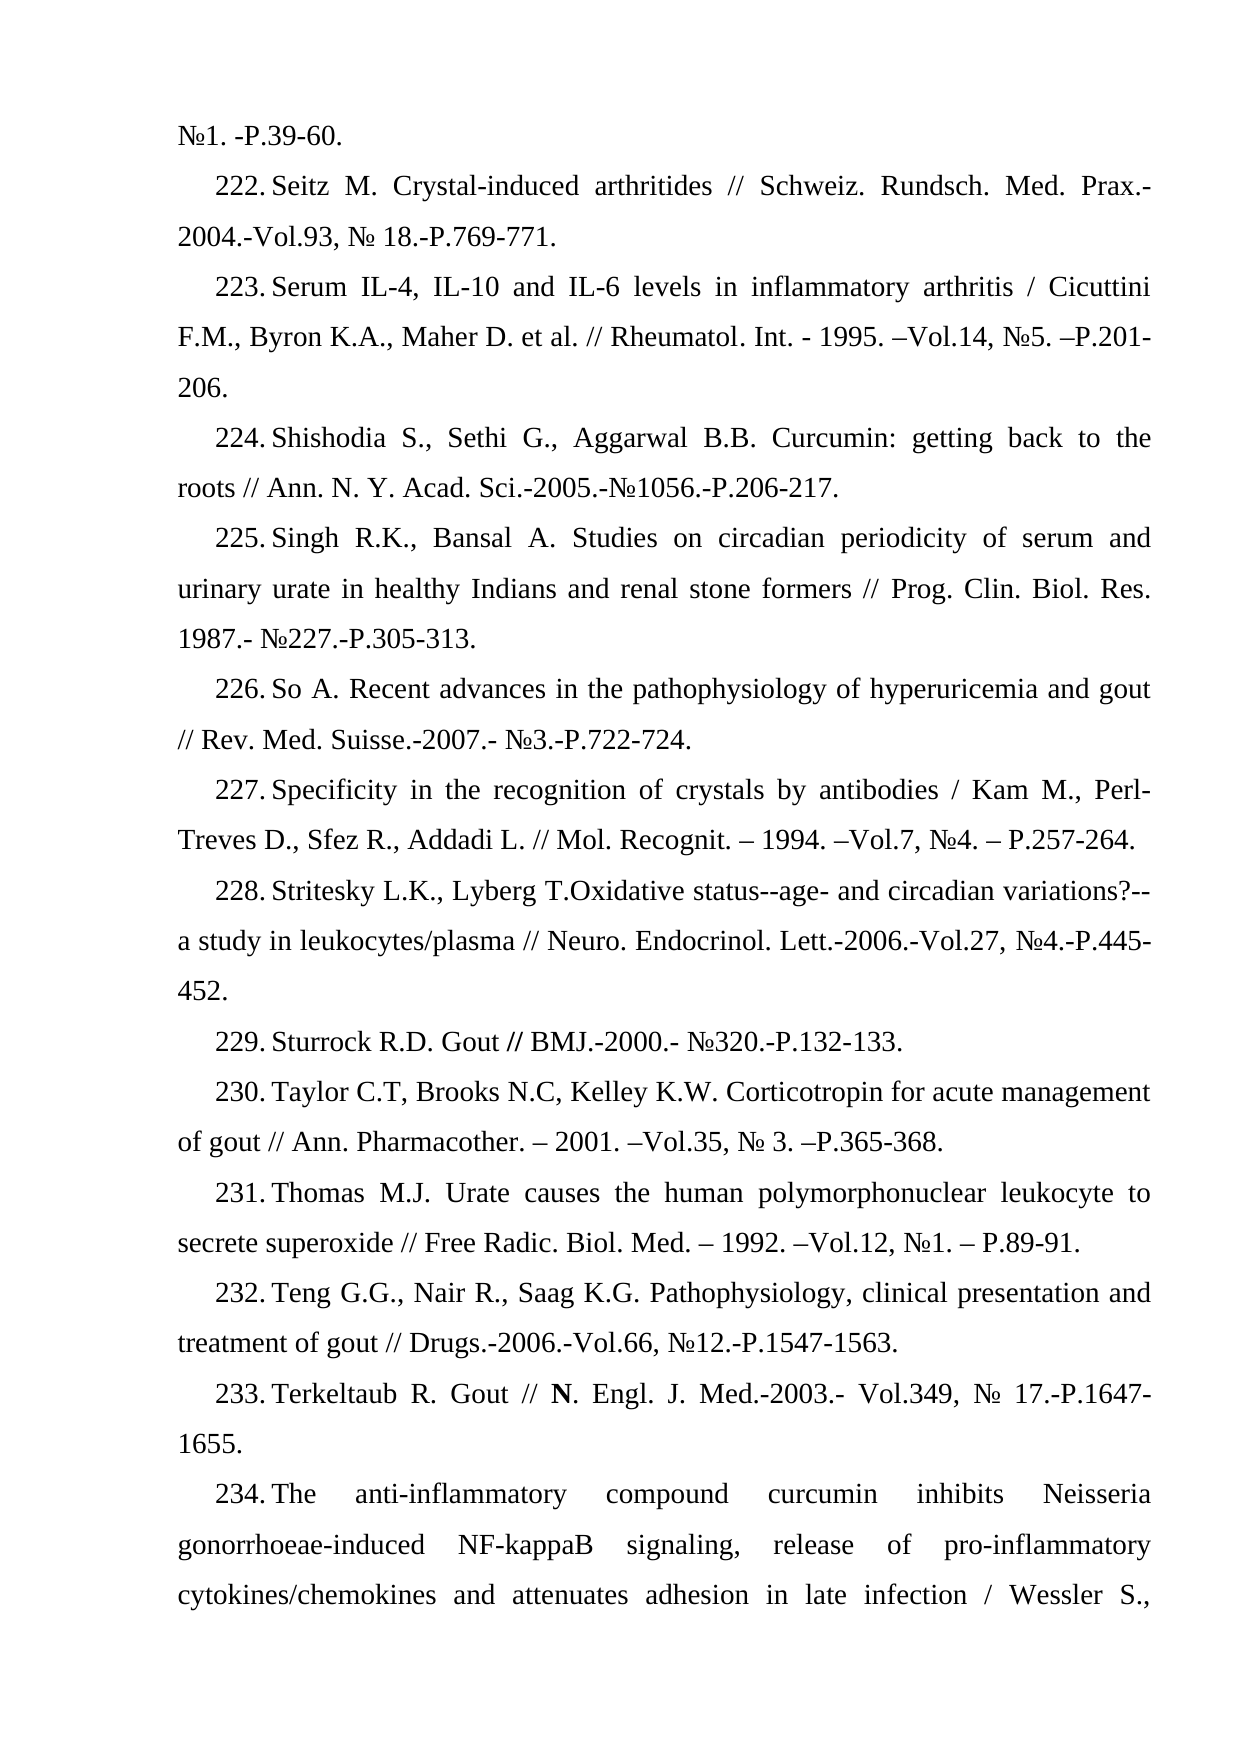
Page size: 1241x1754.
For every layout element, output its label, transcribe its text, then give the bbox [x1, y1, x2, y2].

list So A. Recent advances in the pathophysiology of hyperuricemia and gout // Rev. Med. Suisse.-2007.- №3.-P.722-724. [177, 672, 1152, 755]
list Thomas M.J. Urate causes the human polymorphonuclear leukocyte to secrete superoxide // Free Radic. Biol. Med. – 1992. –Vol.12, №1. – P.89-91. [177, 1175, 1152, 1258]
list Singh R.K., Bansal A. Studies on circadian periodicity of serum and urinary urate in healthy Indians and renal stone formers // Prog. Clin. Biol. Res. 1987.- №227.-P.305-313. [177, 521, 1152, 655]
list Serum IL-4, IL-10 and IL-6 levels in inflammatory arthritis / Cicuttini F.M., Byron K.A., Maher D. et al. // Rheumatol. Int. - 1995. –Vol.14, №5. –P.201-206. [177, 269, 1152, 403]
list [177, 1477, 1152, 1611]
list Terkeltaub R. Gout // N. Engl. J. Med.-2003.- Vol.349, № 17.-P.1647-1655. [177, 1376, 1152, 1460]
list Taylor C.T, Brooks N.C, Kelley K.W. Corticotropin for acute management of gout // Ann. Pharmacother. – 2001. –Vol.35, № 3. –P.365-368. [177, 1074, 1152, 1158]
list Specificity in the recognition of crystals by antibodies / Kam M., Perl-Treves D., Sfez R., Addadi L. // Mol. Recognit. – 1994. –Vol.7, №4. – P.257-264. [177, 772, 1152, 856]
list Sturrock R.D. Gout // BMJ.-2000.- №320.-P.132-133. [177, 1024, 1152, 1057]
list Stritesky L.K., Lyberg T.Oxidative status--age- and circadian variations?--a study in leukocytes/plasma // Neuro. Endocrinol. Lett.-2006.-Vol.27, №4.-P.445-452. [177, 873, 1152, 1007]
list Teng G.G., Nair R., Saag K.G. Pathophysiology, clinical presentation and treatment of gout // Drugs.-2006.-Vol.66, №12.-P.1547-1563. [177, 1275, 1152, 1359]
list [177, 118, 1152, 152]
list Seitz M. Crystal-induced arthritides // Schweiz. Rundsch. Med. Prax.-2004.-Vol.93, № 18.-P.769-771. [177, 168, 1152, 252]
list Shishodia S., Sethi G., Aggarwal B.B. Curcumin: getting back to the roots // Ann. N. Y. Acad. Sci.-2005.-№1056.-P.206-217. [177, 420, 1152, 504]
